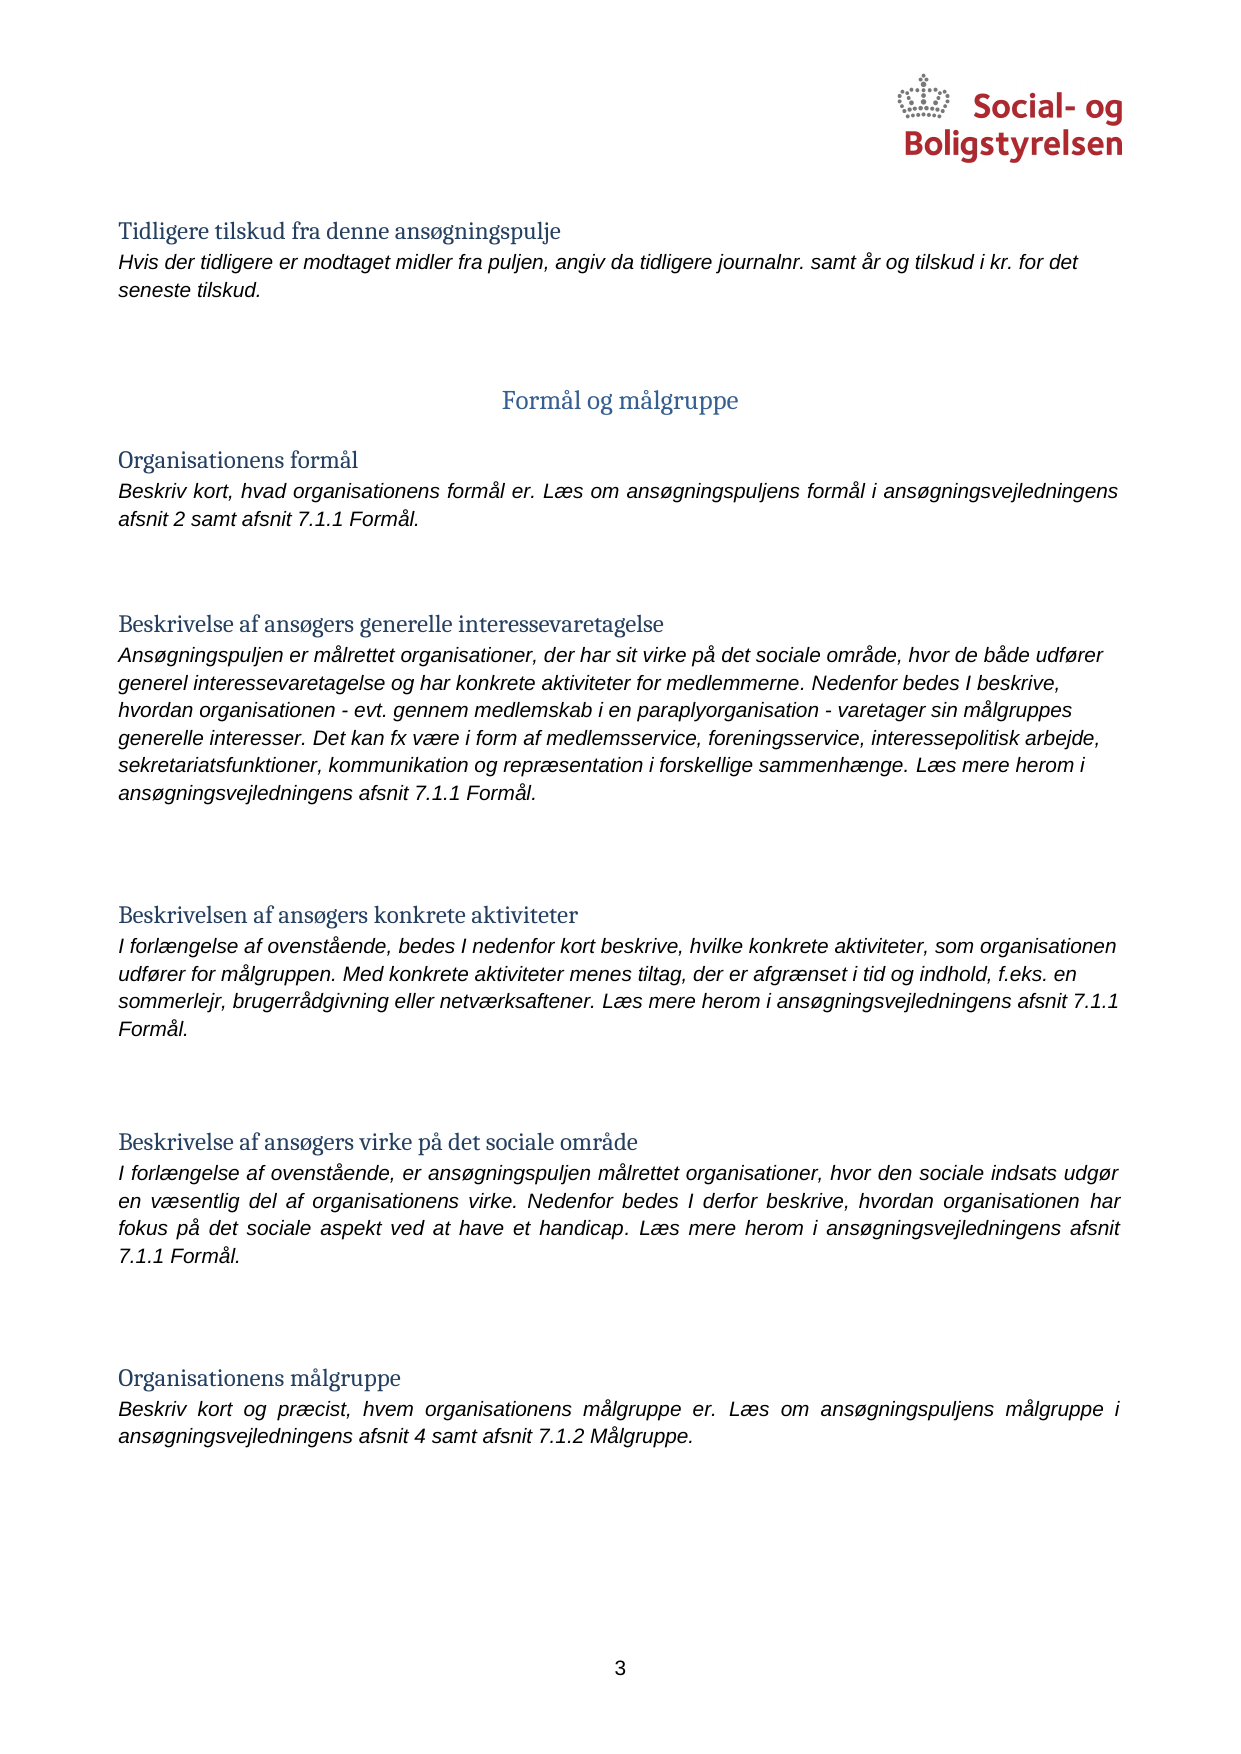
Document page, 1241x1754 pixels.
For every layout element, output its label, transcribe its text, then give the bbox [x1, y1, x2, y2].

text Beskrivelse af ansøgers generelle interessevaretagelse [118, 610, 1122, 638]
text Hvis der tidligere er modtaget midler fra puljen, angiv da tidligere journalnr. samt år og tilskud i kr. for det seneste tilskud. [118, 250, 1122, 302]
text Beskrivelsen af ansøgers konkrete aktiviteter [118, 901, 1122, 929]
subtitle Organisationens formål [118, 446, 1122, 475]
text Beskriv kort og præcist, hvem organisationens målgruppe er. Læs om ansøgningspuljens målgruppe i ansøgningsvejledningens afsnit 4 samt afsnit 7.1.2 Målgruppe. [118, 1397, 1122, 1448]
text Beskriv kort, hvad organisationens formål er. Læs om ansøgningspuljens formål i ansøgningsvejledningens afsnit 2 samt afsnit 7.1.1 Formål. [118, 479, 1122, 530]
text I forlængelse af ovenstående, er ansøgningspuljen målrettet organisationer, hvor den sociale indsats udgør en væsentlig del af organisationens virke. Nedenfor bedes I derfor beskrive, hvordan organisationen har fokus på det sociale aspekt ved at have et handicap. Læs mere herom i ansøgningsvejledningens afsnit 7.1.1 Formål. [118, 1161, 1122, 1267]
text Organisationens målgruppe [118, 1363, 1122, 1392]
text I forlængelse af ovenstående, bedes I nedenfor kort beskrive, hvilke konkrete aktiviteter, som organisationen udfører for målgruppen. Med konkrete aktiviteter menes tiltag, der er afgrænset i tid og indhold, f.eks. en sommerlejr, brugerrådgivning eller netværksaftener. Læs mere herom i ansøgningsvejledningens afsnit 7.1.1 Formål. [118, 934, 1122, 1040]
picture [897, 73, 1123, 163]
subtitle Tidligere tilskud fra denne ansøgningspulje [118, 217, 1122, 246]
text Beskrivelse af ansøgers virke på det sociale område [118, 1128, 1122, 1157]
text Formål og målgruppe [118, 385, 1122, 416]
text Ansøgningspuljen er målrettet organisationer, der har sit virke på det sociale område, hvor de både udfører generel interessevaretagelse og har konkrete aktiviteter for medlemmerne. Nedenfor bedes I beskrive, hvordan organisationen - evt. gennem medlemskab i en paraplyorganisation - varetager sin målgruppes generelle interesser. Det kan fx være i form af medlemsservice, foreningsservice, interessepolitisk arbejde, sekretariatsfunktioner, kommunikation og repræsentation i forskellige sammenhænge. Læs mere herom i ansøgningsvejledningens afsnit 7.1.1 Formål. [118, 643, 1122, 804]
